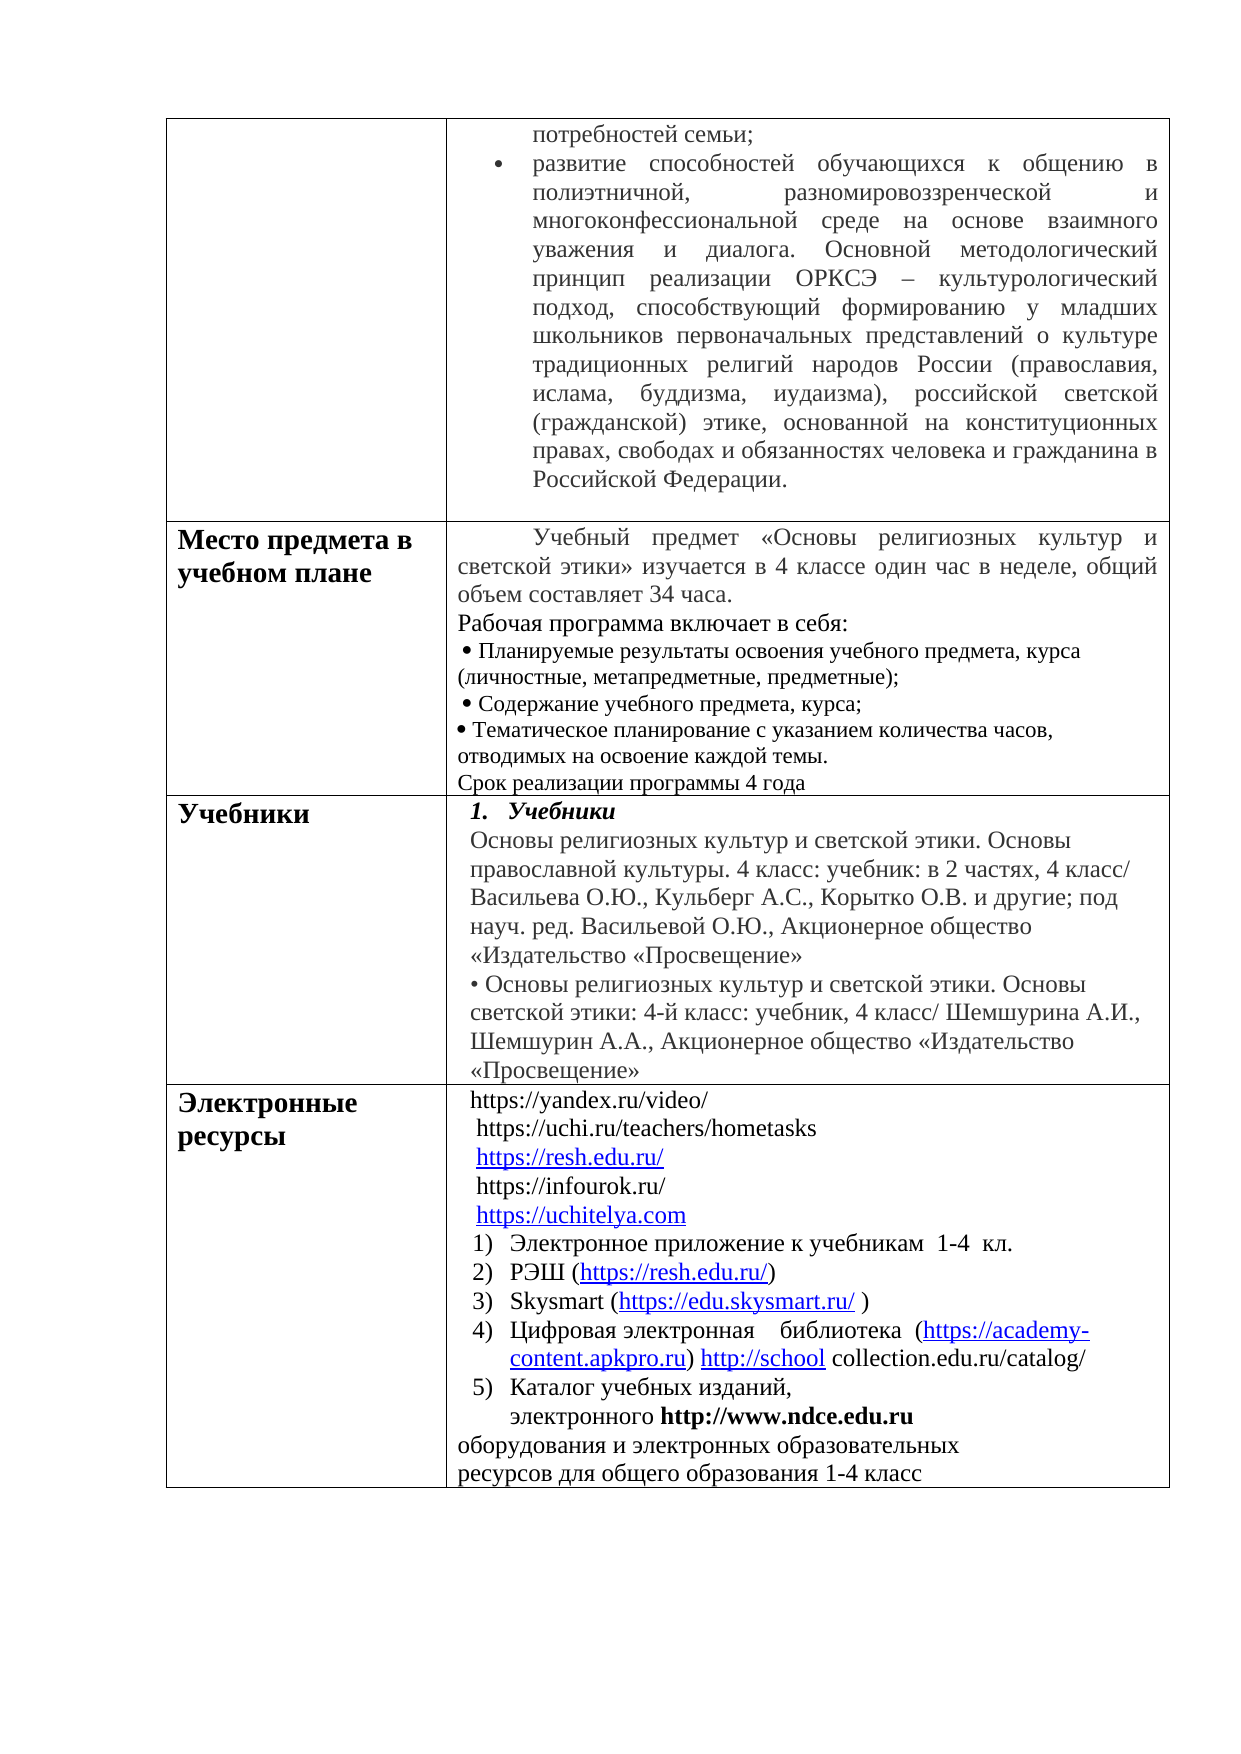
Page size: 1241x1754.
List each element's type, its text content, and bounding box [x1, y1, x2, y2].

table_cell Место предмета в учебном плане [167, 522, 446, 795]
table_cell Электронные ресурсы [167, 1085, 446, 1487]
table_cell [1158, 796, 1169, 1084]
table_cell Учебники [167, 796, 446, 1084]
table_cell Учебный предмет «Основы религиозных культур и светской этики» изучается в 4 классе один час в неделе, общий объем составляет 34 часа. Рабочая программа включает в себя: Планируемые результаты освоения учебного предмета, курса (личностные, метапредметные, предметные); Содержание учебного предмета, курса; Тематическое планирование с указанием количества часов, отводимых на освоение каждой темы. Срок реализации программы 4 года [447, 522, 1169, 795]
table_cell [447, 119, 1169, 521]
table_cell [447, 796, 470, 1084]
table_cell ‌https://yandex.ru/video/ https://uchi.ru/teachers/hometasks https://resh.edu.ru/ https://infourok.ru/ https://uchitelya.com‌​ Электронное приложение к учебникам 1-4 кл. РЭШ (https://resh.edu.ru/) Skysmart (https://edu.skysmart.ru/ ) Цифровая электронная библиотека (https://academy-content.apkpro.ru) http://school collection.edu.ru/catalog/ Каталог учебных изданий, электронного http://www.ndce.edu.ru оборудования и электронных образовательных ресурсов для общего образования 1-4 класс [447, 1085, 1169, 1487]
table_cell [167, 119, 446, 521]
